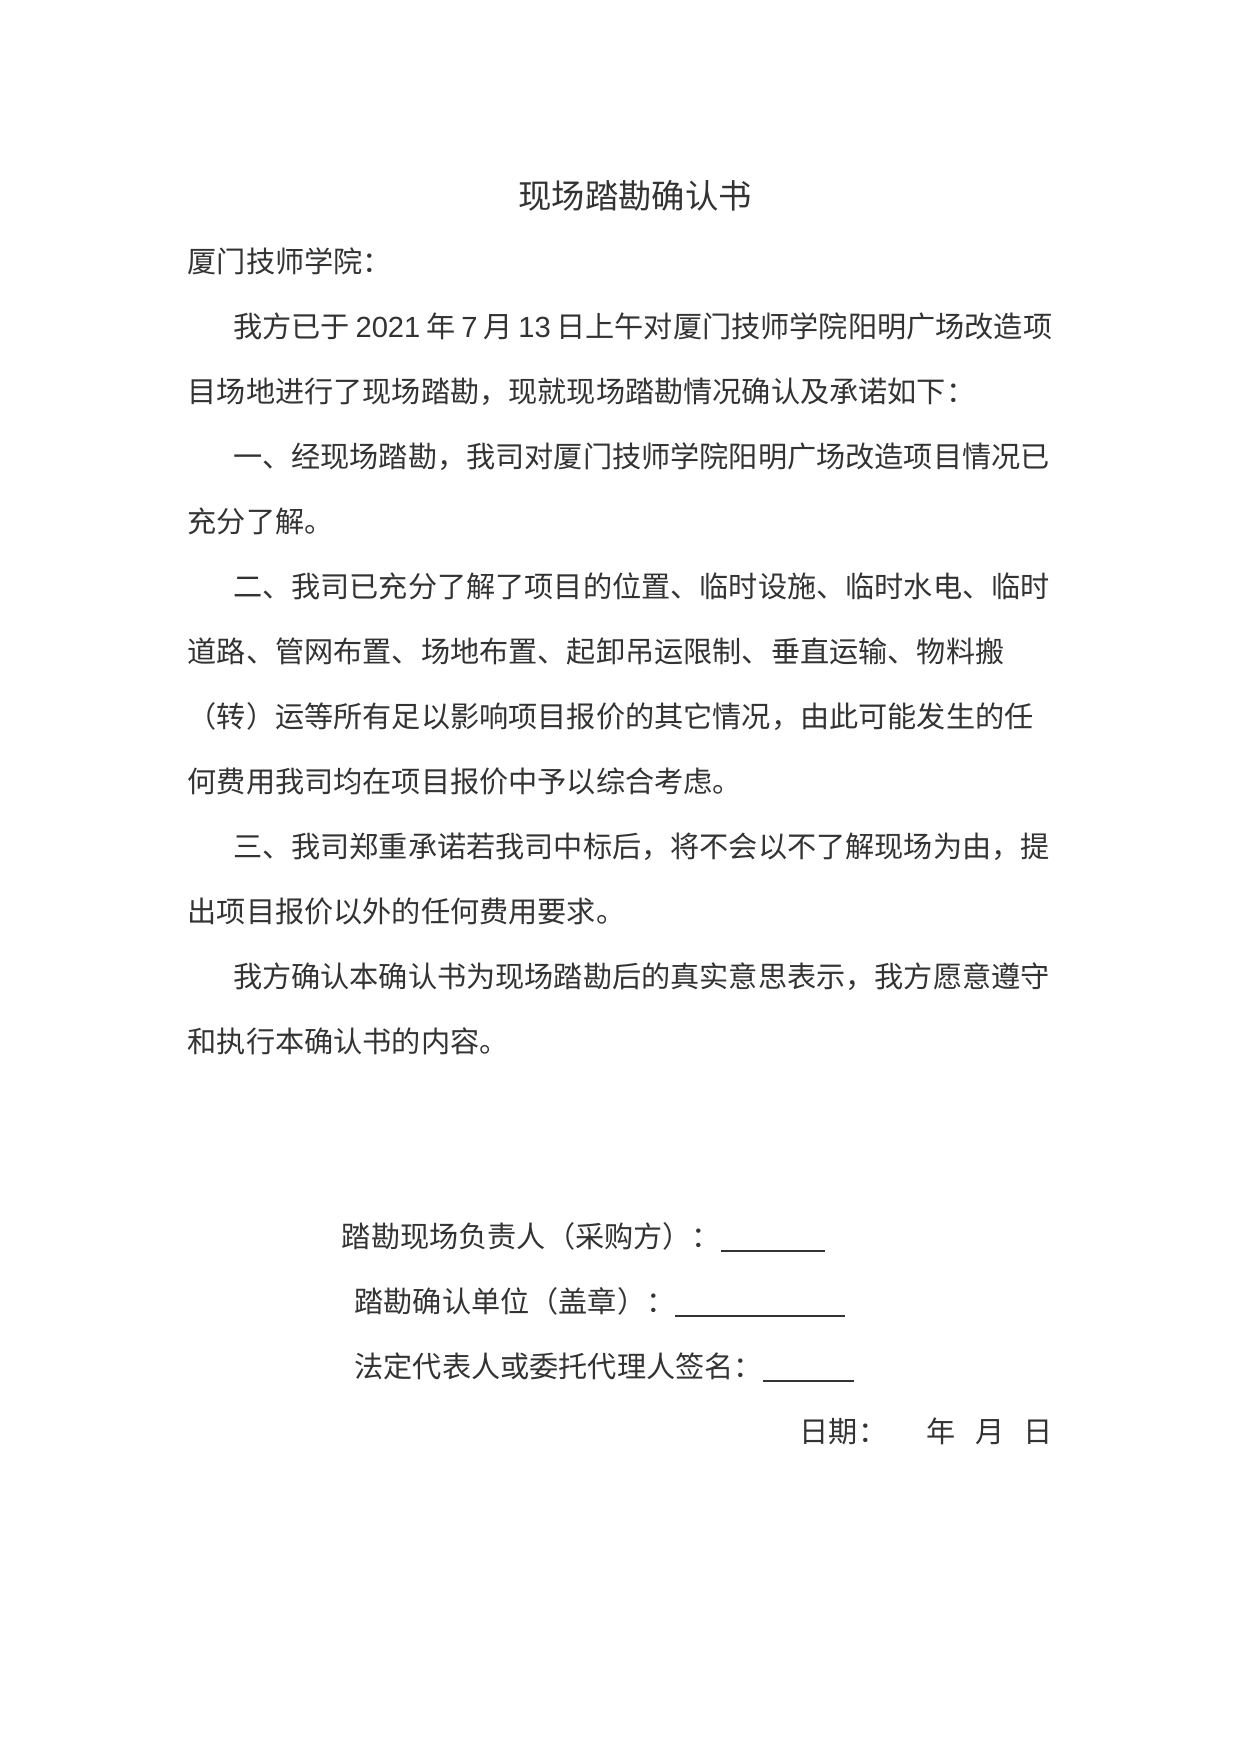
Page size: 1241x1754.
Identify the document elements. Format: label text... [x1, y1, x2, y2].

text 二、我司已充分了解了项目的位置、临时设施、临时水电、临时道路、管网布置、场地布置、起卸吊运限制、垂直运输、物料搬（转）运等所有足以影响项目报价的其它情况，由此可能发生的任何费用我司均在项目报价中予以综合考虑。 [187, 552, 1053, 812]
text 厦门技师学院： [187, 227, 1053, 292]
text 一、经现场踏勘，我司对厦门技师学院阳明广场改造项目情况已充分了解。 [187, 422, 1053, 552]
text 踏勘确认单位（盖章）： [187, 1267, 1053, 1332]
text 法定代表人或委托代理人签名： [187, 1332, 1053, 1397]
text 我方已于2021年7月13日上午对厦门技师学院阳明广场改造项目场地进行了现场踏勘，现就现场踏勘情况确认及承诺如下： [187, 292, 1053, 422]
text 三、我司郑重承诺若我司中标后，将不会以不了解现场为由，提出项目报价以外的任何费用要求。 [187, 812, 1053, 942]
text 现场踏勘确认书 [187, 162, 1053, 227]
text 踏勘现场负责人（采购方）： [187, 1202, 1053, 1267]
text 日期： 年 月 日 [187, 1397, 1053, 1462]
text 我方确认本确认书为现场踏勘后的真实意思表示，我方愿意遵守和执行本确认书的内容。 [187, 942, 1053, 1072]
